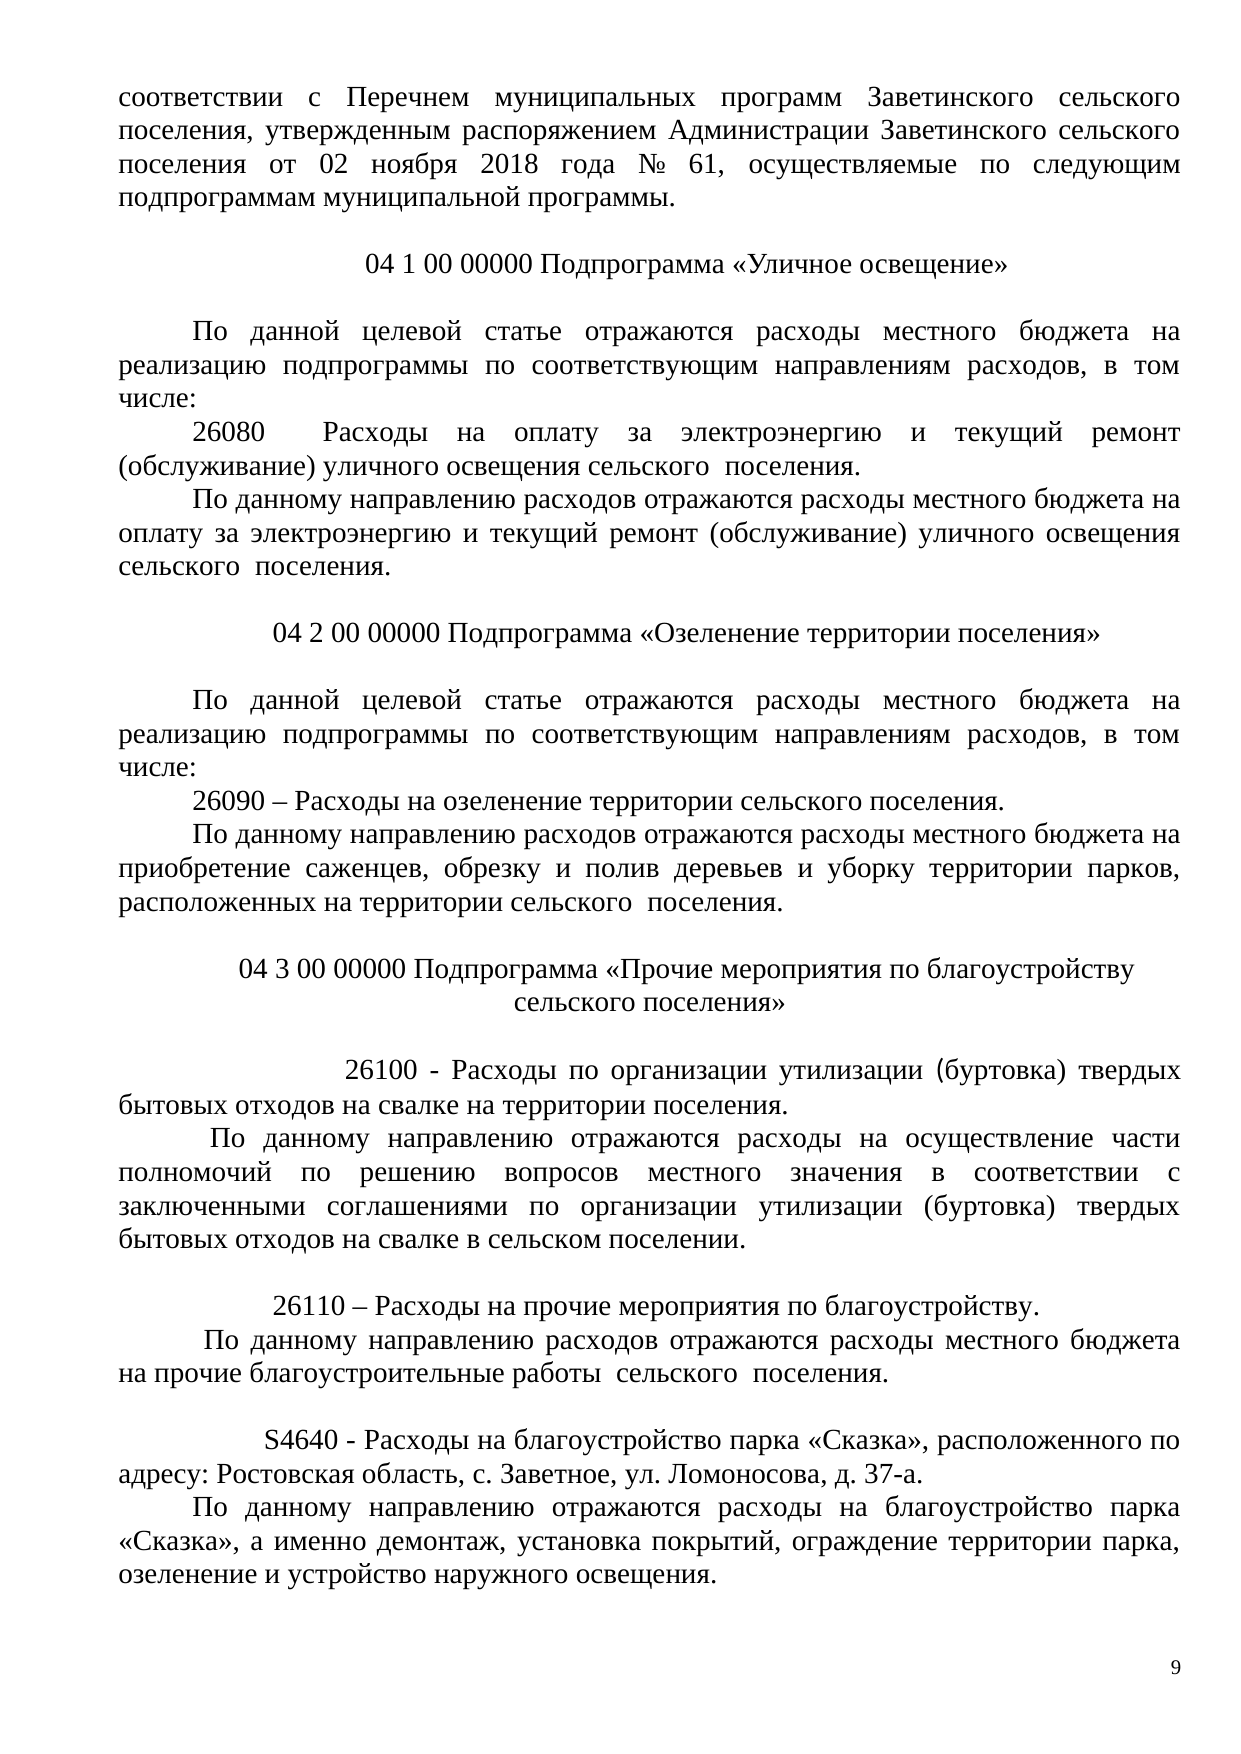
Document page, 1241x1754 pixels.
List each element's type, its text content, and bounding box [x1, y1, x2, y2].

text 04 2 00 00000 Подпрограмма «Озеленение территории поселения» [118, 615, 1181, 649]
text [118, 79, 1181, 213]
text По данному направлению расходов отражаются расходы местного бюджета на оплату за электроэнергию и текущий ремонт (обслуживание) уличного освещения сельского поселения. [118, 481, 1181, 582]
text По данной целевой статье отражаются расходы местного бюджета на реализацию подпрограммы по соответствующим направлениям расходов, в том числе: [118, 682, 1181, 783]
text S4640 - Расходы на благоустройство парка «Сказка», расположенного по адресу: Ростовская область, с. Заветное, ул. Ломоносова, д. 37-а. [118, 1422, 1181, 1489]
text 26090 – Расходы на озеленение территории сельского поселения. [118, 783, 1181, 817]
text По данному направлению отражаются расходы на благоустройство парка «Сказка», а именно демонтаж, установка покрытий, ограждение территории парка, озеленение и устройство наружного освещения. [118, 1489, 1181, 1590]
text 26110 – Расходы на прочие мероприятия по благоустройству. [118, 1288, 1181, 1322]
text 26080 Расходы на оплату за электроэнергию и текущий ремонт (обслуживание) уличного освещения сельского поселения. [118, 414, 1181, 481]
text По данному направлению расходов отражаются расходы местного бюджета на приобретение саженцев, обрезку и полив деревьев и уборку территории парков, расположенных на территории сельского поселения. [118, 817, 1181, 917]
text По данному направлению отражаются расходы на осуществление части полномочий по решению вопросов местного значения в соответствии с заключенными соглашениями по организации утилизации (буртовка) твердых бытовых отходов на свалке в сельском поселении. [118, 1121, 1181, 1255]
text 04 1 00 00000 Подпрограмма «Уличное освещение» [118, 246, 1181, 280]
text 26100 - Расходы по организации утилизации (буртовка) твердых бытовых отходов на свалке на территории поселения. [118, 1051, 1181, 1121]
text По данному направлению расходов отражаются расходы местного бюджета на прочие благоустроительные работы сельского поселения. [118, 1322, 1181, 1389]
text По данной целевой статье отражаются расходы местного бюджета на реализацию подпрограммы по соответствующим направлениям расходов, в том числе: [118, 313, 1181, 414]
text 04 3 00 00000 Подпрограмма «Прочие мероприятия по благоустройству сельского поселения» [118, 951, 1181, 1018]
